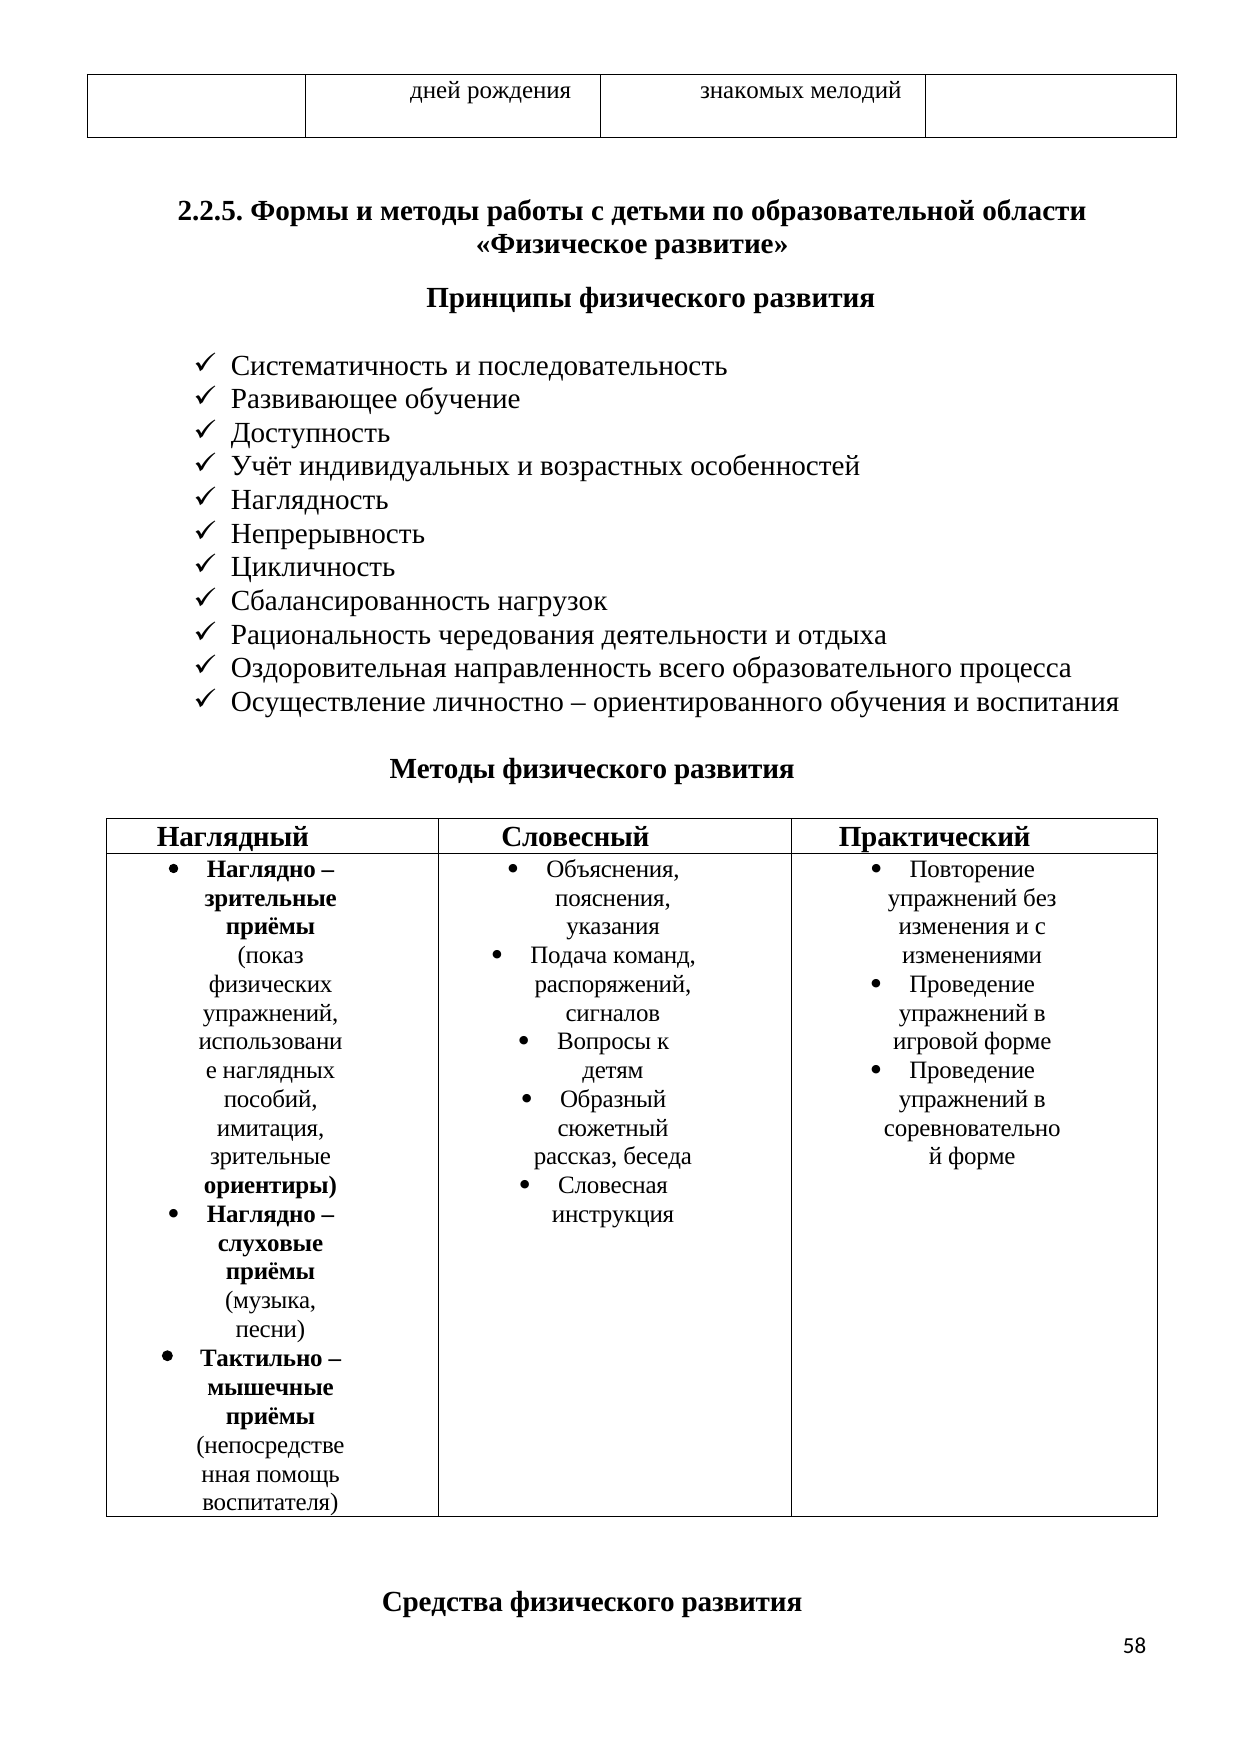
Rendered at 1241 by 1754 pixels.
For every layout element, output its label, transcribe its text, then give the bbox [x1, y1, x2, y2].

table_cell Повторение упражнений без изменения и с изменениями Проведение упражнений в игровой форме Проведение упражнений в соревновательной форме [792, 854, 1157, 1516]
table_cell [601, 75, 925, 137]
table_header Практический [792, 819, 1157, 853]
text Средства физического развития [118, 1551, 1066, 1618]
list Систематичность и последовательность [193, 348, 1146, 381]
list Непрерывность [193, 516, 1146, 549]
text Методы физического развития [118, 751, 1066, 785]
list Осуществление личностно – ориентированного обучения и воспитания [193, 684, 1146, 718]
list Цикличность [193, 549, 1146, 583]
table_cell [926, 75, 1176, 137]
list Рациональность чередования деятельности и отдыха [193, 617, 1146, 650]
table_cell Наглядно – зрительные приёмы (показ физических упражнений, использование наглядных пособий, имитация, зрительные ориентиры) Наглядно – слуховые приёмы (музыка, песни) Тактильно – мышечные приёмы (непосредственная помощь воспитателя) [107, 854, 438, 1516]
list Доступность [193, 415, 1146, 448]
list Сбалансированность нагрузок [193, 583, 1146, 617]
text 2.2.5. Формы и методы работы с детьми по образовательной области «Физическое развитие» [118, 193, 1146, 260]
list Оздоровительная направленность всего образовательного процесса [193, 650, 1146, 684]
list Развивающее обучение [193, 381, 1146, 415]
list Наглядность [193, 482, 1146, 516]
table_cell Объяснения, пояснения, указания Подача команд, распоряжений, сигналов Вопросы к детям Образный сюжетный рассказ, беседа Словесная инструкция [439, 854, 791, 1516]
list Учёт индивидуальных и возрастных особенностей [193, 448, 1146, 482]
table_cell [88, 75, 305, 137]
table_header Словесный [439, 819, 791, 853]
text Принципы физического развития [156, 281, 1146, 314]
table_header Наглядный [107, 819, 438, 853]
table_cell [306, 75, 600, 137]
